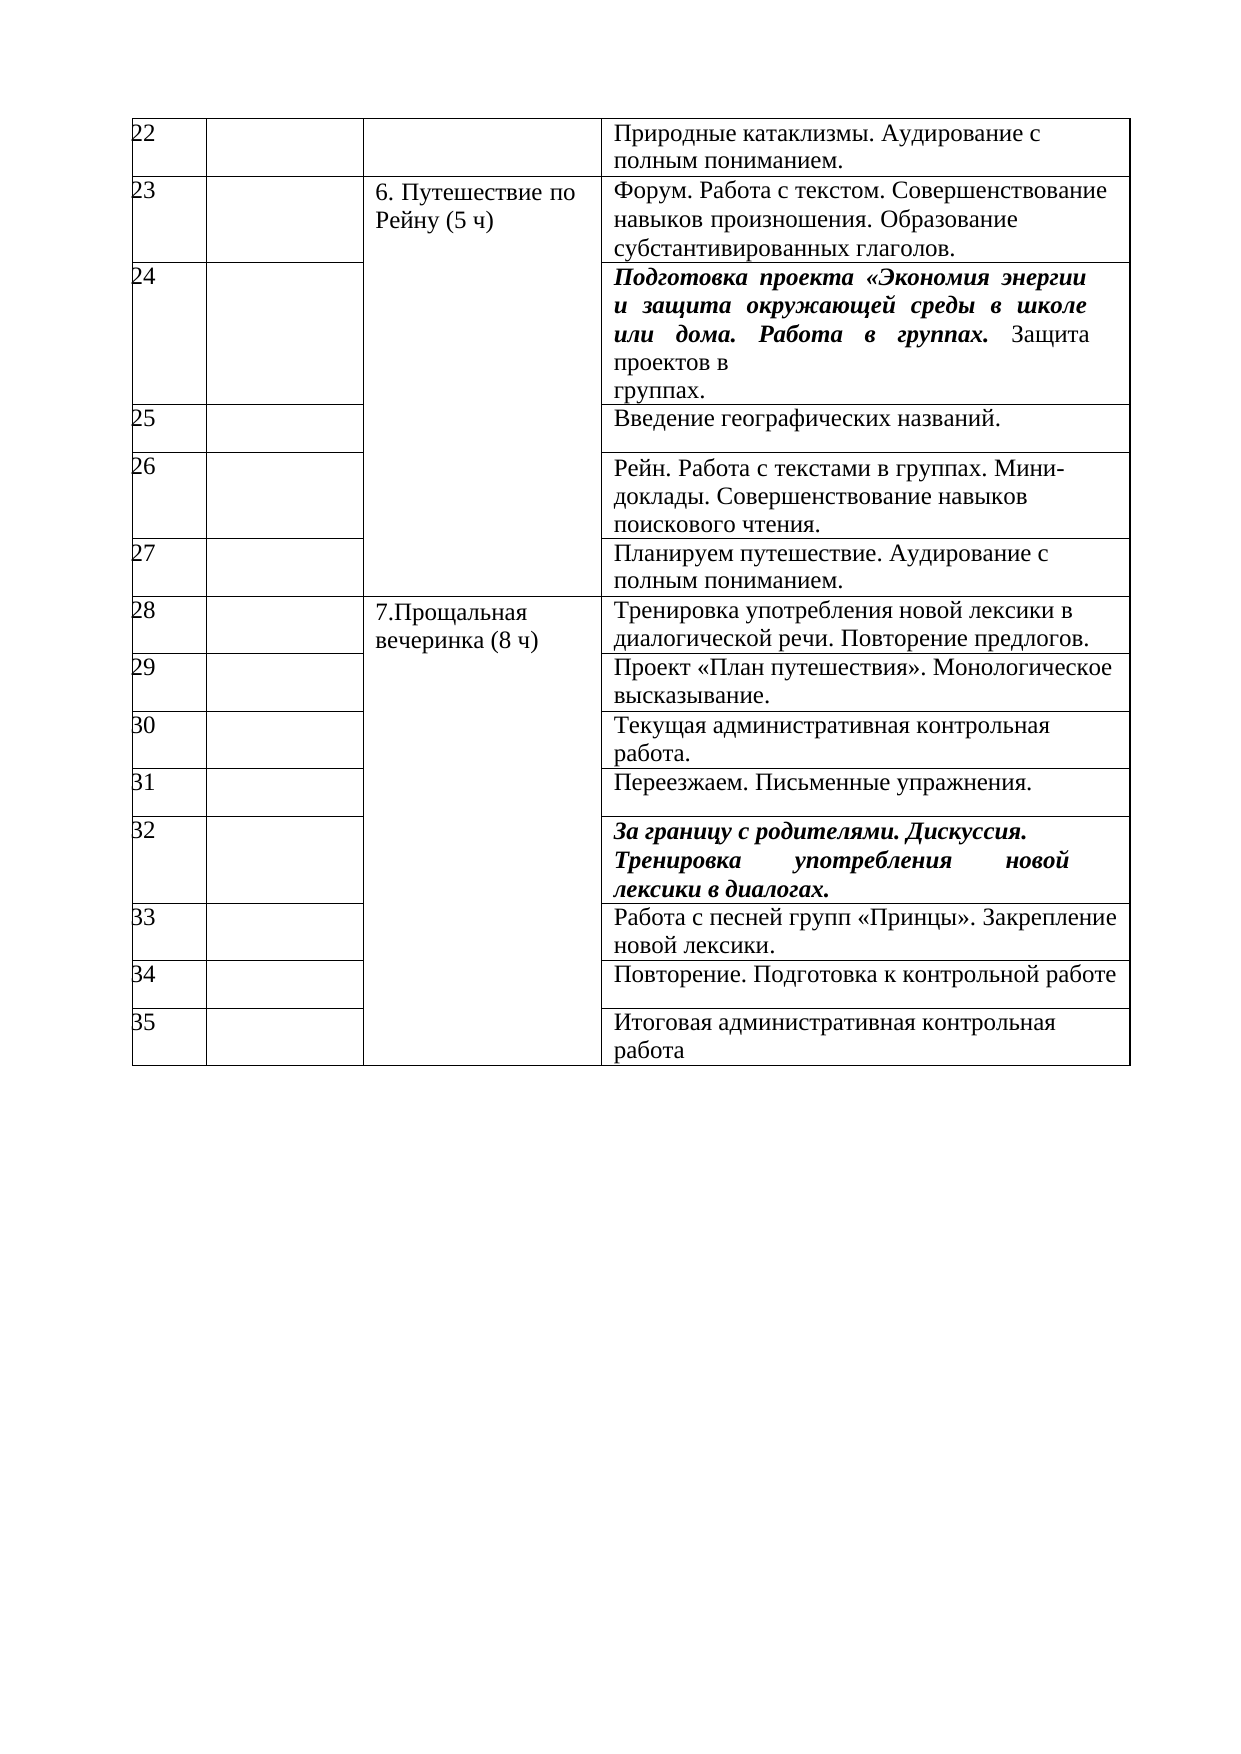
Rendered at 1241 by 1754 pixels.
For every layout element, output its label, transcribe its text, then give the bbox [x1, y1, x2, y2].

table_cell Форум. Работа с текстом. Совершенствование навыков произношения. Образование субстантивированных глаголов. [602, 177, 1129, 262]
table_cell [207, 405, 363, 452]
table_cell [207, 817, 363, 902]
table_cell Введение географических названий. [602, 405, 1129, 452]
table_cell Итоговая административная контрольная работа [602, 1009, 1129, 1065]
table_cell [207, 453, 363, 538]
table_cell 26 [133, 453, 206, 538]
table_cell [207, 119, 363, 176]
table_cell Планируем путешествие. Аудирование с полным пониманием. [602, 539, 1129, 596]
table_cell 22 [133, 119, 206, 176]
table_cell Тренировка употребления новой лексики в диалогической речи. Повторение предлогов. [602, 597, 1129, 653]
table_cell 29 [133, 654, 206, 711]
table_cell Рейн. Работа с текстами в группах. Мини- доклады. Совершенствование навыков поискового чтения. [602, 453, 1129, 538]
table_cell [207, 654, 363, 711]
table_cell [207, 177, 363, 262]
table_cell 7.Прощальная вечеринка (8 ч) [364, 597, 601, 1065]
table_cell За границу с родителями. Дискуссия. Тренировка употребления новой лексики в диалогах. [602, 817, 1129, 902]
table_cell Переезжаем. Письменные упражнения. [602, 769, 1129, 816]
table_cell 34 [133, 961, 206, 1008]
table_cell Повторение. Подготовка к контрольной работе [602, 961, 1129, 1008]
table_cell [207, 1009, 363, 1065]
table_cell 32 [133, 817, 206, 902]
table_cell Подготовка проекта «Экономия энергии и защита окружающей среды в школе или дома. Работа в группах. Защита проектов в группах. [602, 263, 1129, 404]
table_cell 24 [133, 263, 206, 404]
table_cell 31 [133, 769, 206, 816]
table_cell Проект «План путешествия». Монологическое высказывание. [602, 654, 1129, 711]
table_cell 35 [133, 1009, 206, 1065]
table_cell [207, 769, 363, 816]
table_cell [207, 539, 363, 596]
table_cell 28 [133, 597, 206, 653]
table_cell 6. Путешествие по Рейну (5 ч) [364, 177, 601, 596]
table_cell Работа с песней групп «Принцы». Закрепление новой лексики. [602, 904, 1129, 960]
table_cell 27 [133, 539, 206, 596]
table_cell Природные катаклизмы. Аудирование с полным пониманием. [602, 119, 1129, 176]
table_cell [207, 597, 363, 653]
table_cell [207, 712, 363, 768]
table_cell [207, 904, 363, 960]
table_cell 25 [133, 405, 206, 452]
table_cell 33 [133, 904, 206, 960]
table_cell [207, 263, 363, 404]
table_cell [207, 961, 363, 1008]
table_cell 30 [133, 712, 206, 768]
table_cell 23 [133, 177, 206, 262]
table_cell Текущая административная контрольная работа. [602, 712, 1129, 768]
